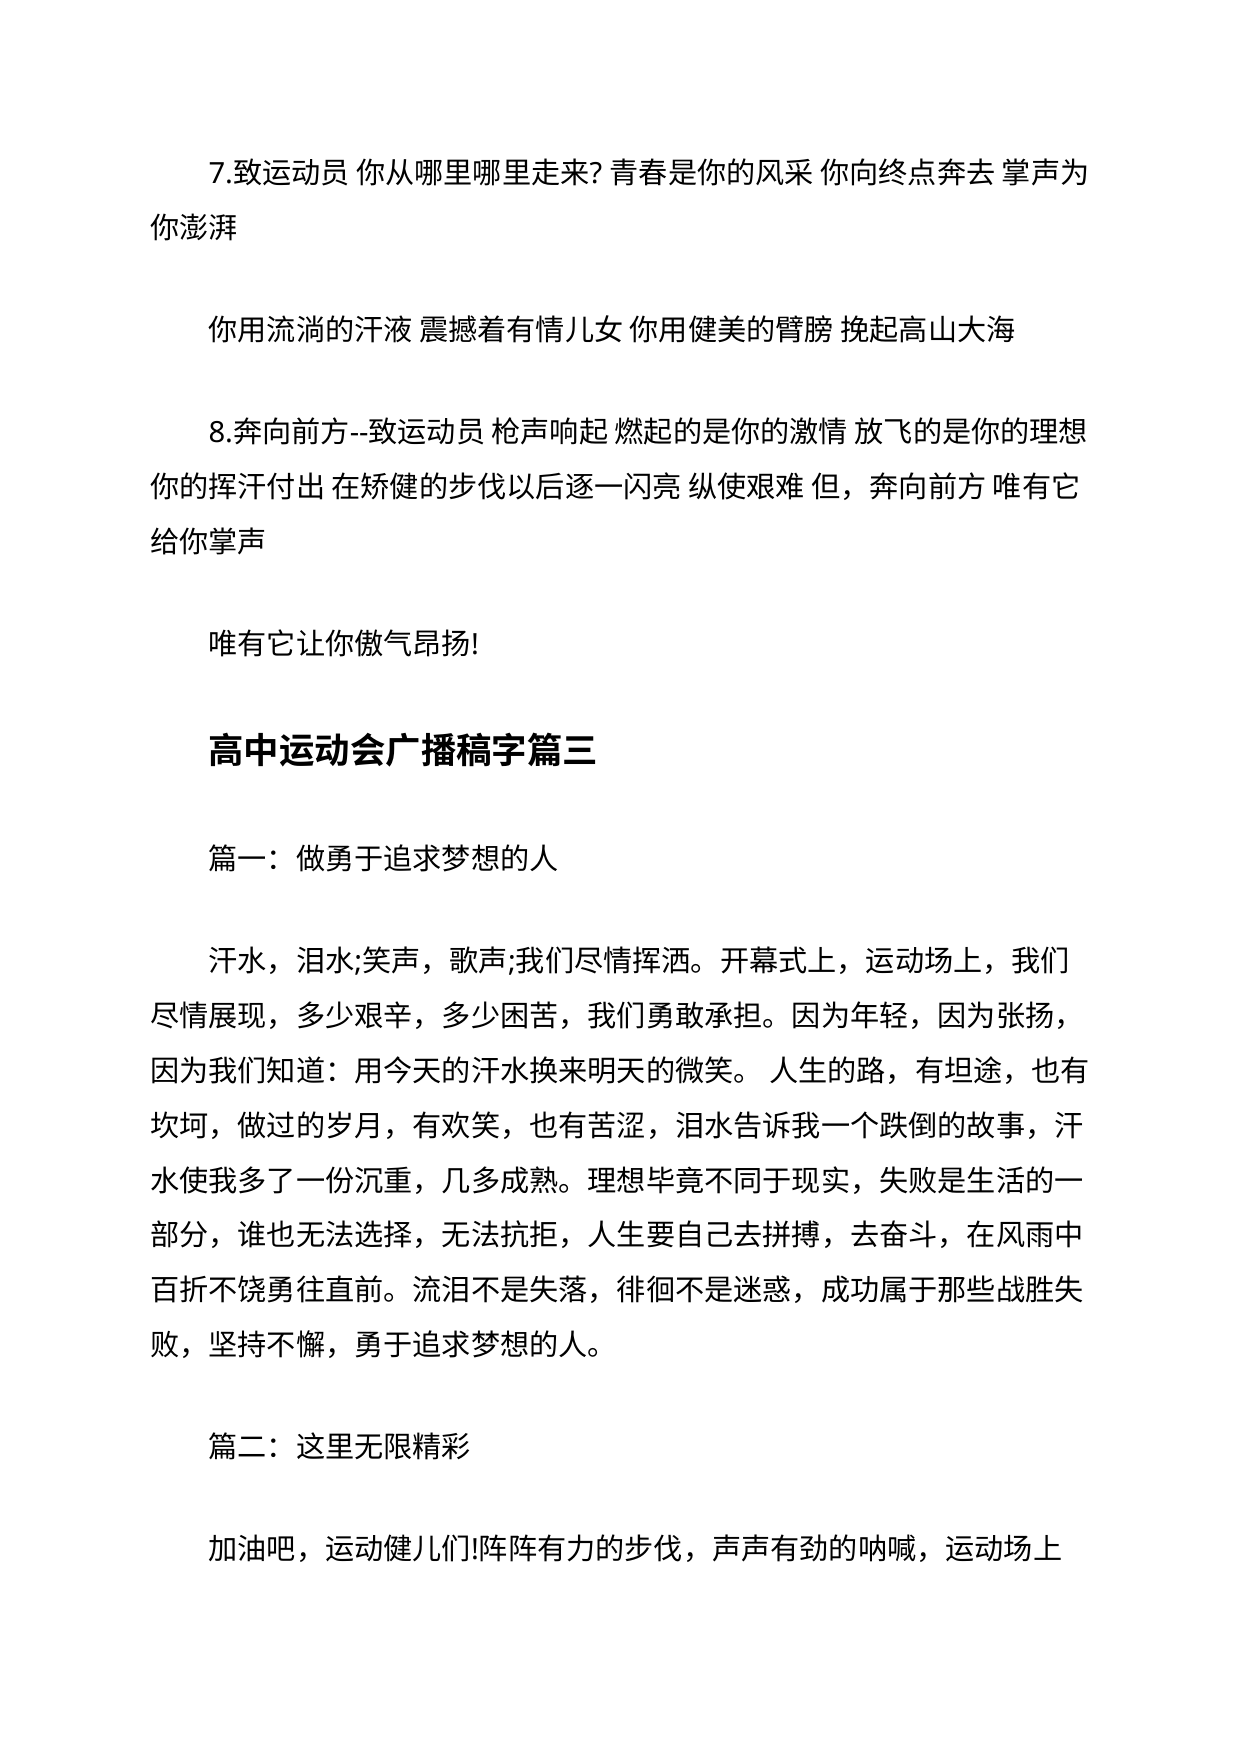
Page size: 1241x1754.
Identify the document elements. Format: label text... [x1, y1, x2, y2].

text 篇一：做勇于追求梦想的人 [150, 836, 1090, 878]
text 高中运动会广播稿字篇三 [150, 722, 1090, 773]
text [150, 1525, 1090, 1568]
text 8.奔向前方--致运动员 枪声响起 燃起的是你的激情 放飞的是你的理想 你的挥汗付出 在矫健的步伐以后逐一闪亮 纵使艰难 但，奔向前方 唯有它给你掌声 [150, 408, 1090, 561]
text 篇二：这里无限精彩 [150, 1423, 1090, 1466]
text 唯有它让你傲气昂扬! [150, 620, 1090, 663]
text 你用流淌的汗液 震撼着有情儿女 你用健美的臂膀 挽起高山大海 [150, 307, 1090, 349]
text 7.致运动员 你从哪里哪里走来? 青春是你的风采 你向终点奔去 掌声为你澎湃 [150, 150, 1090, 247]
text 汗水，泪水;笑声，歌声;我们尽情挥洒。开幕式上，运动场上，我们尽情展现，多少艰辛，多少困苦，我们勇敢承担。因为年轻，因为张扬，因为我们知道：用今天的汗水换来明天的微笑。 人生的路，有坦途，也有坎坷，做过的岁月，有欢笑，也有苦涩，泪水告诉我一个跌倒的故事，汗水使我多了一份沉重，几多成熟。理想毕竟不同于现实，失败是生活的一部分，谁也无法选择，无法抗拒，人生要自己去拼搏，去奋斗，在风雨中百折不饶勇往直前。流泪不是失落，徘徊不是迷惑，成功属于那些战胜失败，坚持不懈，勇于追求梦想的人。 [150, 937, 1090, 1364]
